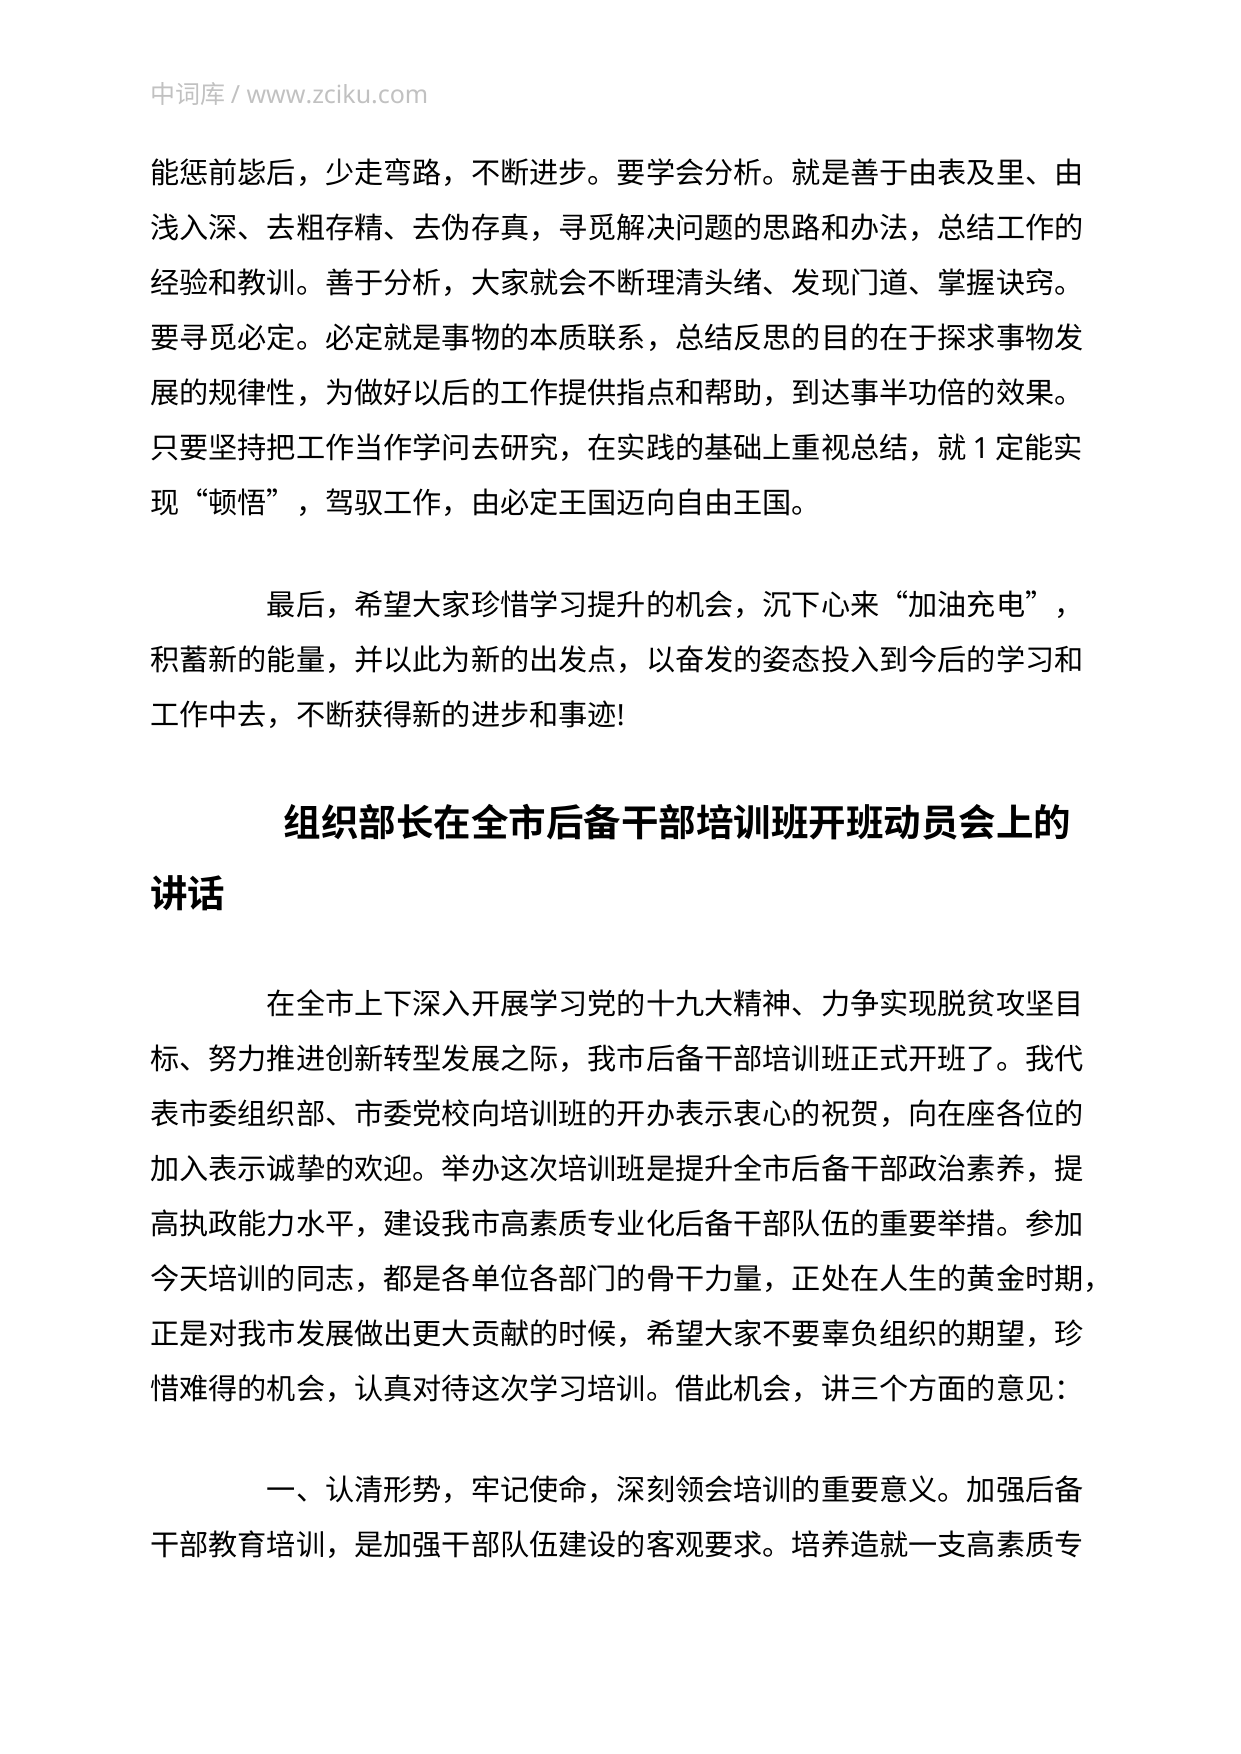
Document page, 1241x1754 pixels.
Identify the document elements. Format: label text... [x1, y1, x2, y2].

text 组织部长在全市后备干部培训班开班动员会上的讲话 [150, 793, 1090, 918]
text 在全市上下深入开展学习党的十九大精神、力争实现脱贫攻坚目标、努力推进创新转型发展之际，我市后备干部培训班正式开班了。我代表市委组织部、市委党校向培训班的开办表示衷心的祝贺，向在座各位的加入表示诚挚的欢迎。举办这次培训班是提升全市后备干部政治素养，提高执政能力水平，建设我市高素质专业化后备干部队伍的重要举措。参加今天培训的同志，都是各单位各部门的骨干力量，正处在人生的黄金时期，正是对我市发展做出更大贡献的时候，希望大家不要辜负组织的期望，珍惜难得的机会，认真对待这次学习培训。借此机会，讲三个方面的意见： [150, 981, 1090, 1407]
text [150, 1467, 1090, 1564]
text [150, 150, 1090, 522]
text 最后，希望大家珍惜学习提升的机会，沉下心来“加油充电”，积蓄新的能量，并以此为新的出发点，以奋发的姿态投入到今后的学习和工作中去，不断获得新的进步和事迹! [150, 581, 1090, 733]
